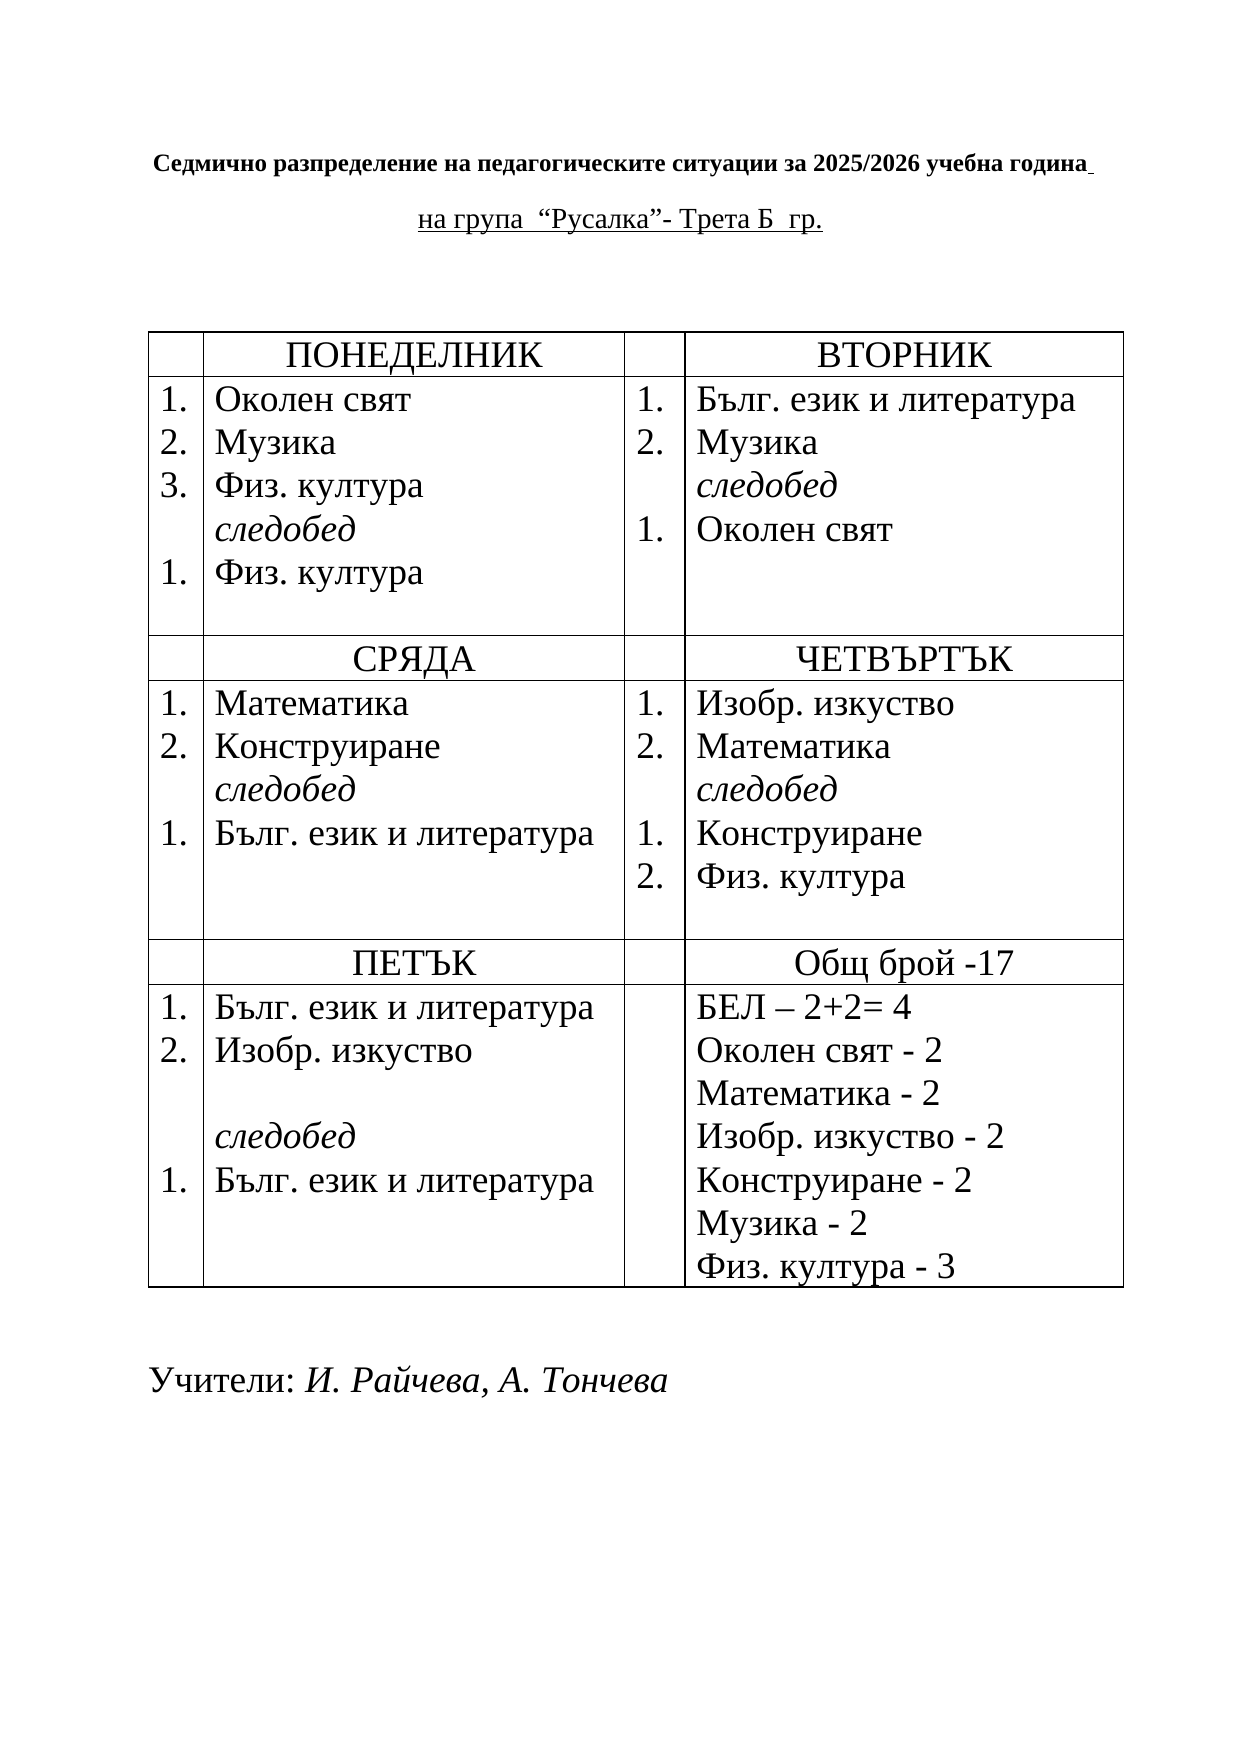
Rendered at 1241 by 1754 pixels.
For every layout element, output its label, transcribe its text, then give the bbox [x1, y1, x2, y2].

table_cell БЕЛ – 2+2= 4 Околен свят - 2 Математика - 2 Изобр. изкуство - 2 Конструиране - 2 Музика - 2 Физ. култура - 3 [686, 985, 1123, 1286]
table_cell Околен свят Музика Физ. култура следобед Физ. култура [204, 377, 624, 635]
table_cell СРЯДА [204, 636, 624, 679]
table_cell 1. 2. 1. [149, 985, 203, 1286]
text Учители: И. Райчева, А. Тончева [148, 1358, 1092, 1401]
table_cell [625, 940, 684, 983]
table_cell 1. 2. 1. [625, 377, 684, 635]
table_cell 1. 2. 1. 2. [625, 681, 684, 939]
table_cell Общ брой -17 [686, 940, 1123, 983]
text Седмично разпределение на педагогическите ситуации за 2025/2026 учебна година [148, 148, 1092, 176]
table_cell [149, 636, 203, 679]
table_cell Бълг. език и литература Музика следобед Околен свят [686, 377, 1123, 635]
table_header [625, 333, 684, 376]
table_header ПОНЕДЕЛНИК [204, 333, 624, 376]
table_cell [625, 985, 684, 1286]
table_cell 1. 2. 3. 1. [149, 377, 203, 635]
table_header ВТОРНИК [686, 333, 1123, 376]
table_cell Математика Конструиране следобед Бълг. език и литература [204, 681, 624, 939]
table_cell Бълг. език и литература Изобр. изкуство следобед Бълг. език и литература [204, 985, 624, 1286]
table_header [149, 333, 203, 376]
table_cell ПЕТЪК [204, 940, 624, 983]
table_cell Изобр. изкуство Математика следобед Конструиране Физ. култура [686, 681, 1123, 939]
table_cell 1. 2. 1. [149, 681, 203, 939]
table_cell [625, 636, 684, 679]
table_cell [149, 940, 203, 983]
text на група “Русалка”- Трета Б гр. [148, 202, 1092, 235]
table_cell ЧЕТВЪРТЪК [686, 636, 1123, 679]
